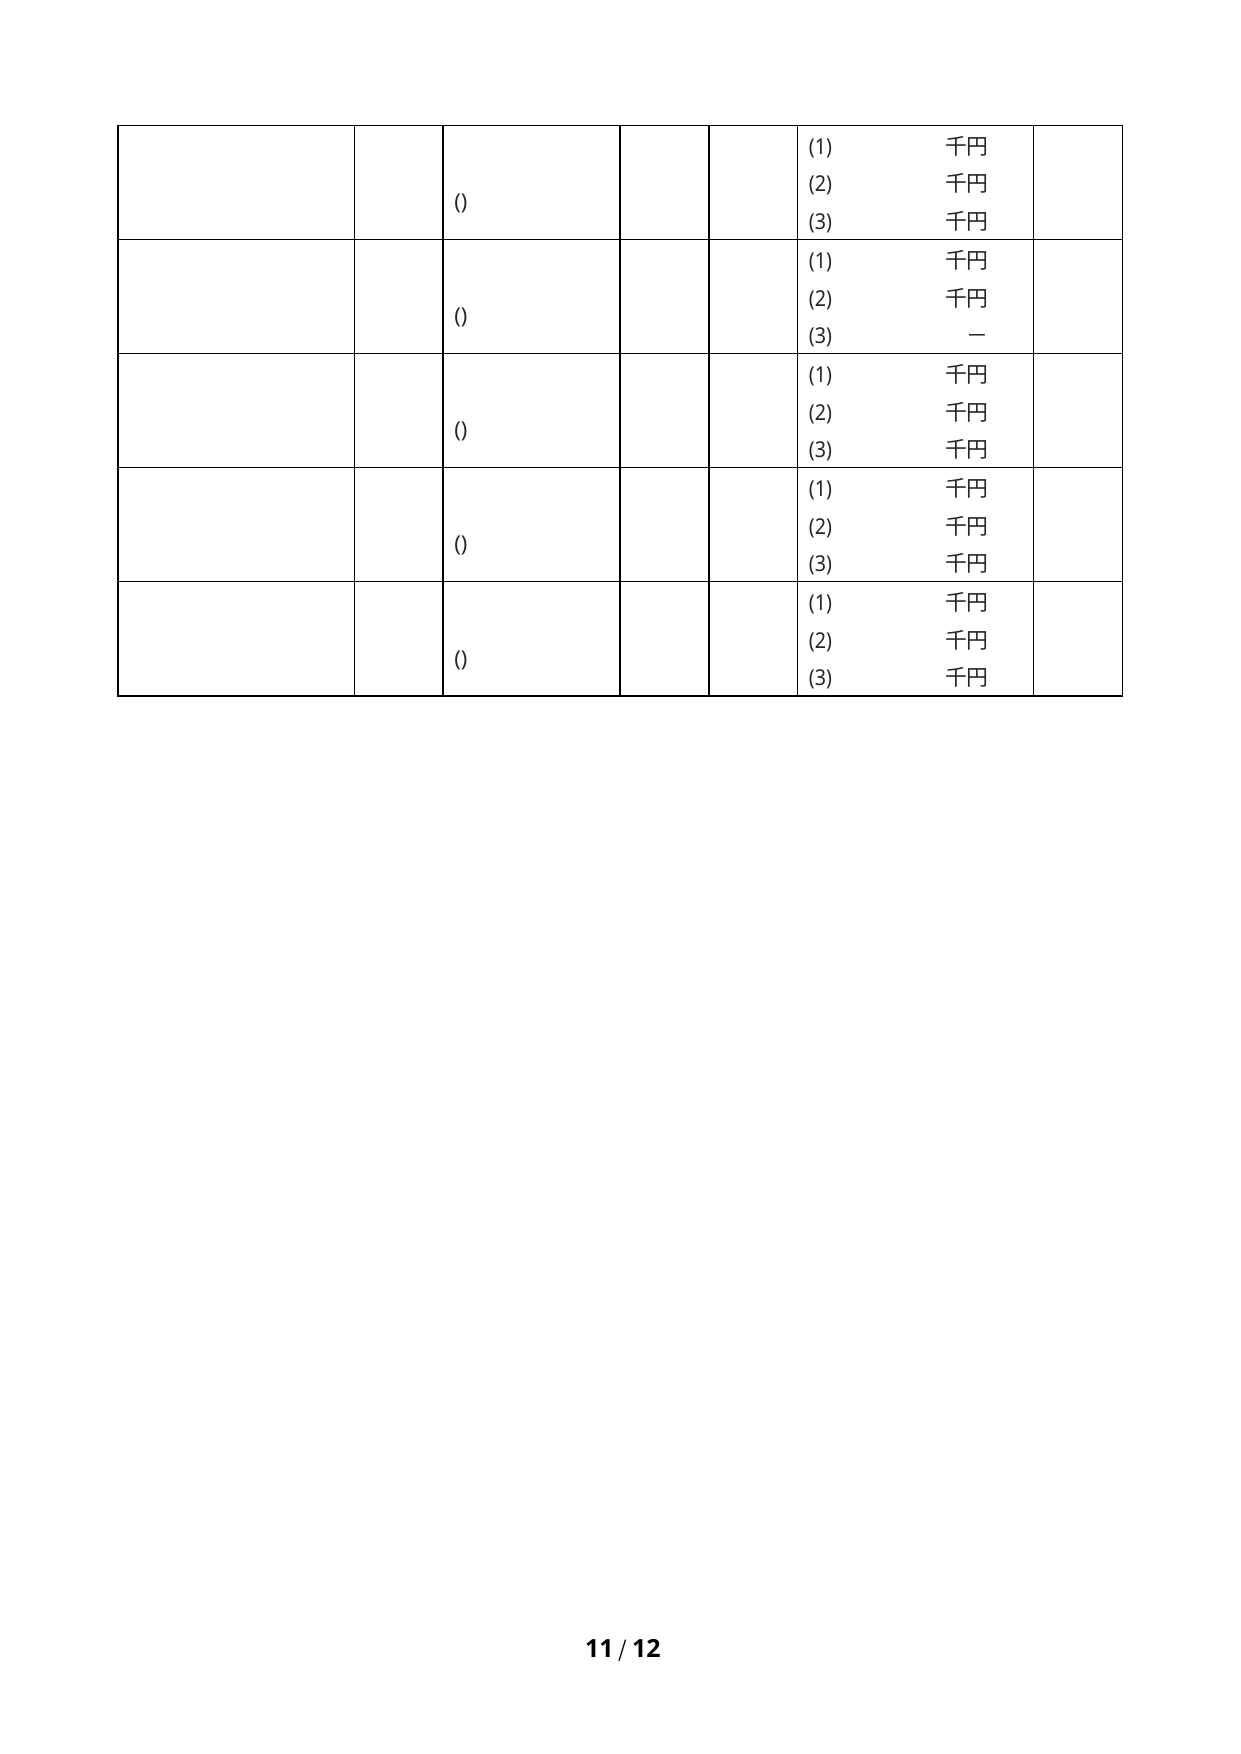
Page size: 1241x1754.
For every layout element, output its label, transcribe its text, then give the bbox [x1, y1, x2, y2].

table_cell [355, 240, 442, 353]
table_cell [1034, 240, 1122, 353]
table_cell [1034, 582, 1122, 695]
table_cell [1034, 468, 1122, 581]
table_cell [355, 582, 442, 695]
table_cell [1034, 354, 1122, 467]
table_cell [621, 240, 708, 353]
table_cell () [444, 354, 619, 467]
table_cell (1) 千円 (2) 千円 (3) 千円 [798, 582, 1033, 695]
table_cell [621, 354, 708, 467]
table_cell [119, 240, 354, 353]
table_cell () [444, 126, 619, 239]
table_cell (1) 千円 (2) 千円 (3) － [798, 240, 1033, 353]
table_cell [119, 126, 354, 239]
table_cell [1034, 126, 1122, 239]
table_cell [710, 354, 797, 467]
table_cell [119, 354, 354, 467]
table_cell [621, 468, 708, 581]
table_cell [119, 468, 354, 581]
table_cell [355, 468, 442, 581]
table_cell [119, 582, 354, 695]
table_cell [621, 582, 708, 695]
table_cell [710, 126, 797, 239]
table_cell () [444, 240, 619, 353]
table_cell [621, 126, 708, 239]
table_cell [710, 240, 797, 353]
table_cell (1) 千円 (2) 千円 (3) 千円 [798, 126, 1033, 239]
table_cell (1) 千円 (2) 千円 (3) 千円 [798, 354, 1033, 467]
table_cell (1) 千円 (2) 千円 (3) 千円 [798, 468, 1033, 581]
table_cell [355, 126, 442, 239]
table_cell [710, 468, 797, 581]
table_cell [710, 582, 797, 695]
table_cell () [444, 468, 619, 581]
table_cell [355, 354, 442, 467]
table_cell () [444, 582, 619, 695]
